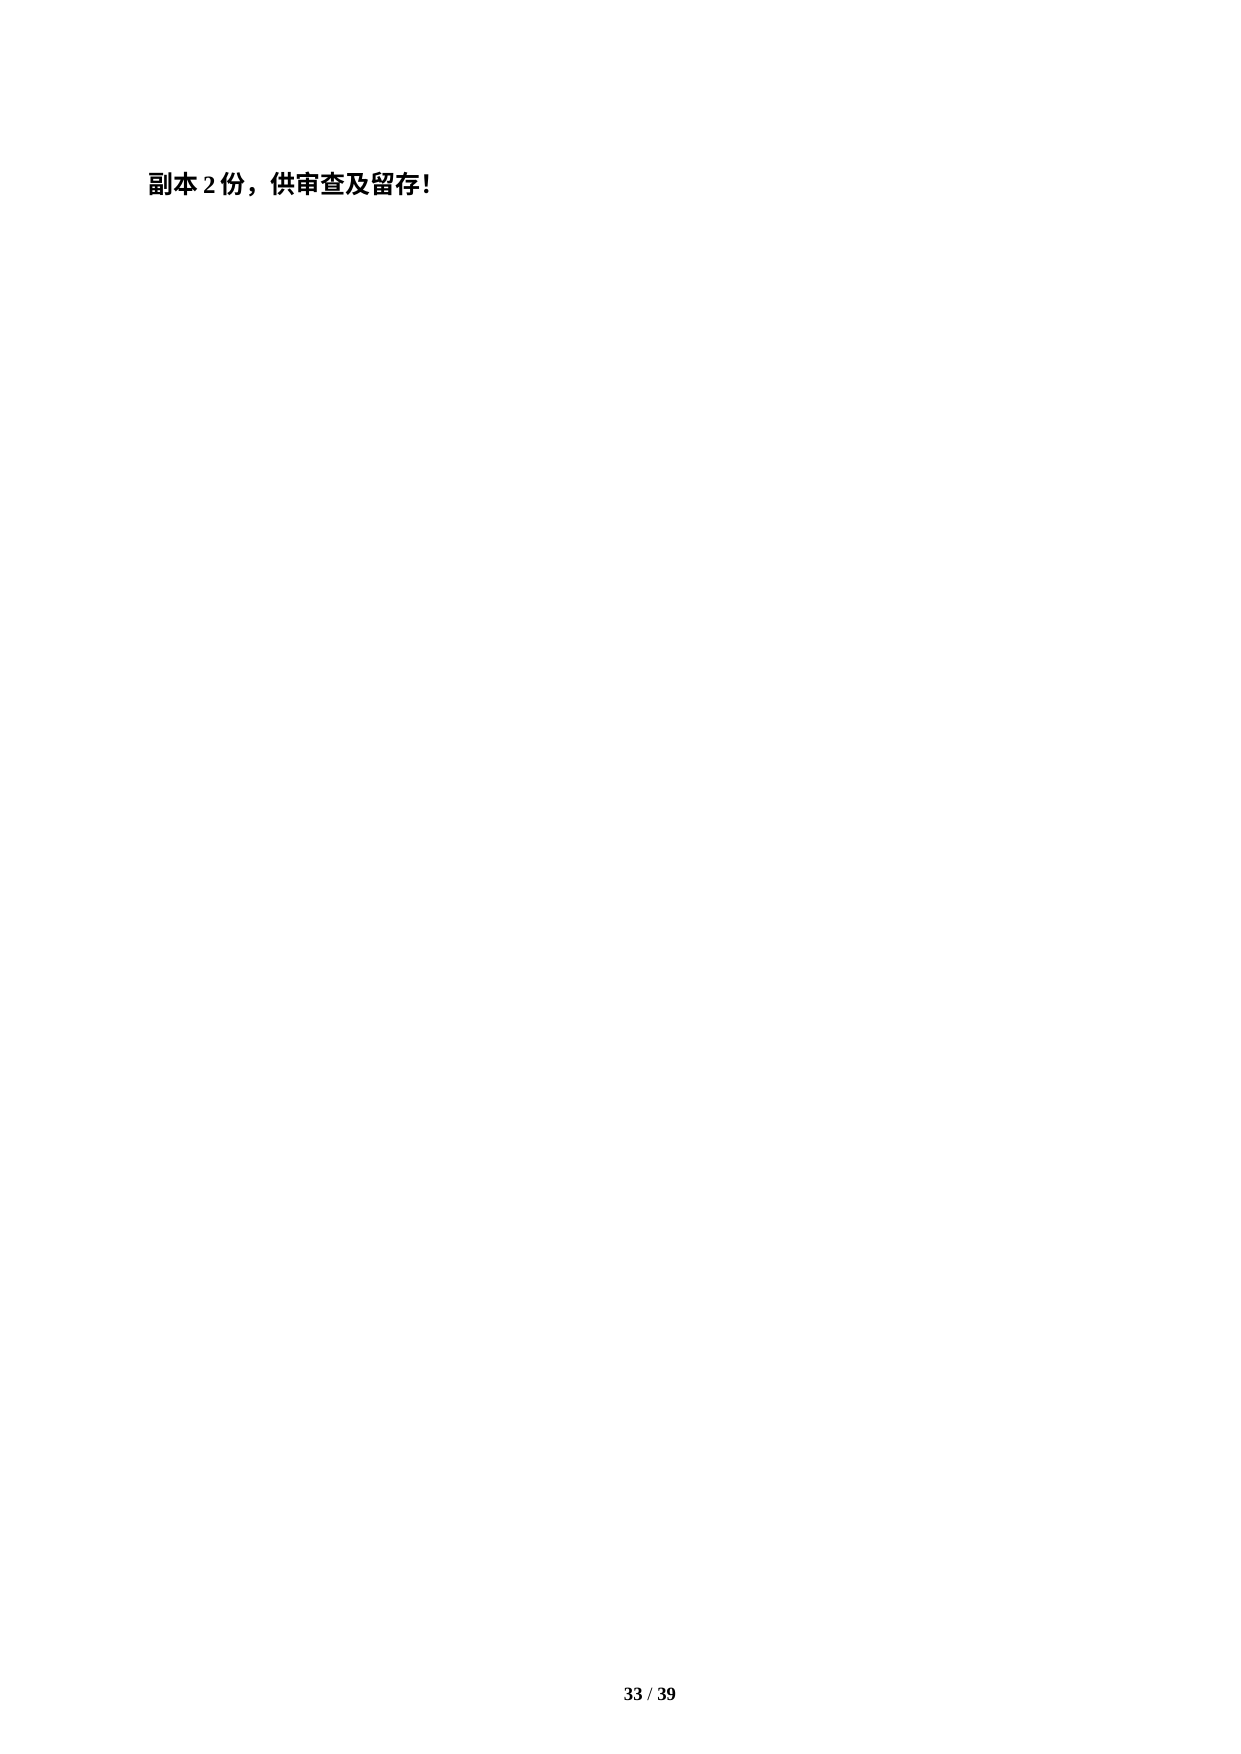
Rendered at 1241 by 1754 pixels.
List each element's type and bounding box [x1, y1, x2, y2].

text [148, 159, 1152, 203]
